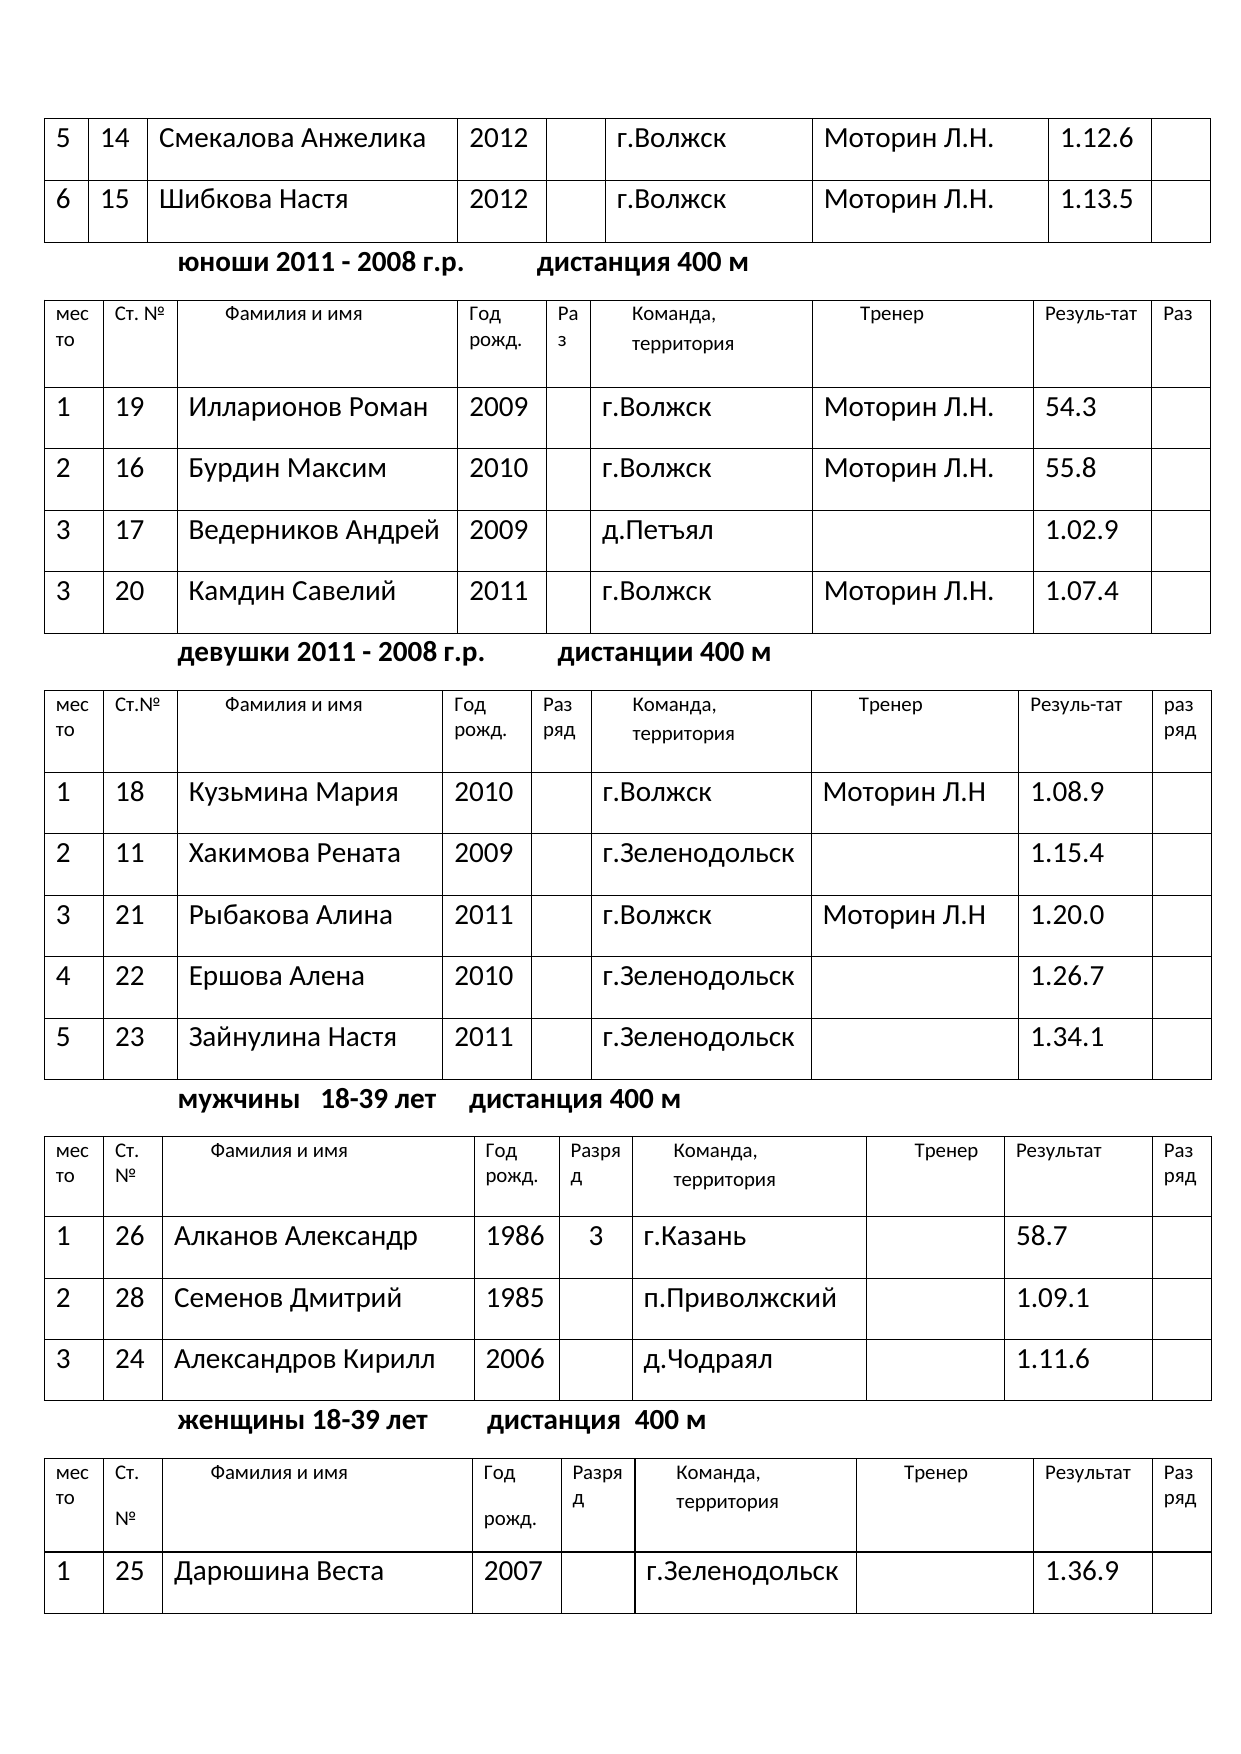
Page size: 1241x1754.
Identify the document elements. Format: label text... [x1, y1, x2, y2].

table_cell Шибкова Настя [148, 181, 457, 242]
table_header Результат [1005, 1137, 1152, 1216]
table_cell г.Зеленодольск [592, 834, 811, 895]
table_cell [1152, 511, 1210, 571]
table_cell п.Приволжский [633, 1279, 866, 1339]
table_cell г.Волжск [592, 896, 811, 956]
table_cell 18 [104, 773, 177, 833]
table_cell г.Волжск [591, 388, 812, 448]
table_cell [1152, 388, 1210, 448]
table_header Команда, территория [592, 691, 811, 772]
table_cell [547, 181, 605, 242]
table_cell [532, 896, 591, 956]
table_header Фамилия и имя [163, 1459, 472, 1551]
table_header Год рожд. [475, 1137, 559, 1216]
table_cell [1153, 834, 1211, 895]
table_header Фамилия и имя [163, 1137, 474, 1216]
table_cell [1153, 1279, 1211, 1339]
table_header Ст. № [104, 1459, 162, 1551]
table_header Ст. № [104, 301, 177, 387]
table_cell 22 [104, 957, 177, 1017]
table_cell 26 [104, 1217, 162, 1278]
table_cell 23 [104, 1019, 177, 1079]
text женщины 18-39 лет дистанция 400 м [177, 1401, 1152, 1437]
table_cell [1153, 1217, 1211, 1278]
table_cell 2010 [443, 957, 531, 1017]
table_cell 1 [45, 1217, 103, 1278]
table_cell Моторин Л.Н. [813, 388, 1033, 448]
table_cell [1153, 957, 1211, 1017]
table_header место [45, 1459, 103, 1551]
table_cell 1.09.1 [1005, 1279, 1152, 1339]
table_cell 2012 [458, 181, 546, 242]
table_cell 2009 [443, 834, 531, 895]
text юноши 2011 - 2008 г.р. дистанция 400 м [177, 243, 1152, 279]
table_header Разряд [1153, 1137, 1211, 1216]
table_cell 15 [89, 181, 147, 242]
table_header Разряд [532, 691, 591, 772]
table_cell [812, 957, 1018, 1017]
table_cell [562, 1553, 634, 1613]
table_header Год рожд. [443, 691, 531, 772]
table_header Тренер [812, 691, 1018, 772]
table_cell г.Казань [633, 1217, 866, 1278]
table_cell 1.12.6 [1049, 119, 1151, 179]
table_cell [1152, 181, 1210, 242]
table_header Разряд [1153, 1459, 1211, 1551]
table_cell г.Зеленодольск [592, 1019, 811, 1079]
table_cell 58.7 [1005, 1217, 1152, 1278]
table_cell 6 [45, 181, 88, 242]
table_cell [532, 957, 591, 1017]
table_cell 2 [45, 1279, 103, 1339]
table_cell 2011 [443, 896, 531, 956]
table_cell 3 [45, 896, 103, 956]
table_cell Илларионов Роман [178, 388, 457, 448]
table_cell 1 [45, 773, 103, 833]
table_cell [532, 1019, 591, 1079]
table_cell 1.15.4 [1019, 834, 1152, 895]
table_header место [45, 1137, 103, 1216]
table_cell г.Волжск [591, 572, 812, 632]
table_header Ст.№ [104, 1137, 162, 1216]
table_cell д.Чодраял [633, 1340, 866, 1400]
table_cell [1152, 119, 1210, 179]
table_cell [867, 1217, 1004, 1278]
table_cell 1.08.9 [1019, 773, 1152, 833]
table_cell [857, 1553, 1033, 1613]
table_cell 28 [104, 1279, 162, 1339]
table_cell 3 [45, 572, 103, 632]
table_cell [812, 834, 1018, 895]
table_cell Зайнулина Настя [178, 1019, 442, 1079]
table_cell [812, 1019, 1018, 1079]
table_cell 2009 [458, 511, 546, 571]
table_cell Хакимова Рената [178, 834, 442, 895]
table_header место [45, 301, 103, 387]
table_header Раз [547, 301, 590, 387]
table_cell 3 [560, 1217, 632, 1278]
table_cell Моторин Л.Н [812, 773, 1018, 833]
table_cell 14 [89, 119, 147, 179]
table_cell [813, 511, 1033, 571]
table_header Разряд [560, 1137, 632, 1216]
table_cell 2006 [475, 1340, 559, 1400]
table_cell Александров Кирилл [163, 1340, 474, 1400]
table_cell 2012 [458, 119, 546, 179]
table_header Команда, территория [633, 1137, 866, 1216]
table_cell г.Волжск [591, 449, 812, 510]
table_cell 17 [104, 511, 177, 571]
table_cell 1.20.0 [1019, 896, 1152, 956]
table_cell Моторин Л.Н. [813, 119, 1048, 179]
table_cell Алканов Александр [163, 1217, 474, 1278]
table_cell 2011 [443, 1019, 531, 1079]
table_cell 4 [45, 957, 103, 1017]
text мужчины 18-39 лет дистанция 400 м [177, 1080, 1152, 1115]
table_cell Моторин Л.Н. [813, 449, 1033, 510]
table_cell 3 [45, 1340, 103, 1400]
table_cell 1985 [475, 1279, 559, 1339]
table_header разряд [1153, 691, 1211, 772]
table_header Год рожд. [473, 1459, 561, 1551]
table_header Год рожд. [458, 301, 546, 387]
table_cell [1153, 773, 1211, 833]
table_cell 25 [104, 1553, 162, 1613]
table_cell 2 [45, 834, 103, 895]
table_cell Смекалова Анжелика [148, 119, 457, 179]
table_cell 1.36.9 [1034, 1553, 1152, 1613]
table_cell 2 [45, 449, 103, 510]
table_header Фамилия и имя [178, 691, 442, 772]
table_cell 1.07.4 [1034, 572, 1151, 632]
table_cell [547, 119, 605, 179]
table_cell 2010 [458, 449, 546, 510]
table_cell 16 [104, 449, 177, 510]
table_cell 2010 [443, 773, 531, 833]
table_cell 2011 [458, 572, 546, 632]
table_header Раз [1152, 301, 1210, 387]
table_cell [547, 572, 590, 632]
table_cell 24 [104, 1340, 162, 1400]
table_header Тренер [857, 1459, 1033, 1551]
table_cell [867, 1279, 1004, 1339]
table_cell 1 [45, 388, 103, 448]
table_header Резуль-тат [1019, 691, 1152, 772]
table_header Тренер [867, 1137, 1004, 1216]
table_cell Моторин Л.Н. [813, 181, 1048, 242]
table_cell г.Волжск [606, 119, 812, 179]
table_cell 1986 [475, 1217, 559, 1278]
table_cell 1.13.5 [1049, 181, 1151, 242]
table_header Фамилия и имя [178, 301, 457, 387]
table_cell [1153, 1340, 1211, 1400]
table_cell г.Волжск [592, 773, 811, 833]
table_header Команда, территория [591, 301, 812, 387]
table_header Резуль-тат [1034, 301, 1151, 387]
table_cell Камдин Савелий [178, 572, 457, 632]
table_cell Бурдин Максим [178, 449, 457, 510]
table_cell Кузьмина Мария [178, 773, 442, 833]
table_cell Ершова Алена [178, 957, 442, 1017]
table_cell г.Волжск [606, 181, 812, 242]
table_cell Дарюшина Веста [163, 1553, 472, 1613]
table_cell Ведерников Андрей [178, 511, 457, 571]
table_cell [532, 773, 591, 833]
text девушки 2011 - 2008 г.р. дистанции 400 м [177, 634, 1152, 669]
table_cell Семенов Дмитрий [163, 1279, 474, 1339]
table_cell 21 [104, 896, 177, 956]
table_cell [1152, 449, 1210, 510]
table_header Команда, территория [636, 1459, 856, 1551]
table_cell 2009 [458, 388, 546, 448]
table_cell 2007 [473, 1553, 561, 1613]
table_header Ст.№ [104, 691, 177, 772]
table_cell [547, 388, 590, 448]
table_cell Моторин Л.Н. [813, 572, 1033, 632]
table_cell 1.02.9 [1034, 511, 1151, 571]
table_header Разряд [562, 1459, 634, 1551]
table_cell 54.3 [1034, 388, 1151, 448]
table_cell 11 [104, 834, 177, 895]
table_header Тренер [813, 301, 1033, 387]
table_cell 1 [45, 1553, 103, 1613]
table_cell 1.11.6 [1005, 1340, 1152, 1400]
table_cell [532, 834, 591, 895]
table_cell 20 [104, 572, 177, 632]
table_cell [1153, 896, 1211, 956]
table_cell [560, 1340, 632, 1400]
table_cell 3 [45, 511, 103, 571]
table_cell 1.26.7 [1019, 957, 1152, 1017]
table_cell Моторин Л.Н [812, 896, 1018, 956]
table_cell [1153, 1019, 1211, 1079]
table_cell 1.34.1 [1019, 1019, 1152, 1079]
table_cell [867, 1340, 1004, 1400]
table_cell 19 [104, 388, 177, 448]
table_cell г.Зеленодольск [592, 957, 811, 1017]
table_cell [560, 1279, 632, 1339]
table_cell г.Зеленодольск [636, 1553, 856, 1613]
table_cell 5 [45, 119, 88, 179]
table_cell [1152, 572, 1210, 632]
table_cell [547, 449, 590, 510]
table_header Результат [1034, 1459, 1152, 1551]
table_header место [45, 691, 103, 772]
table_cell д.Петъял [591, 511, 812, 571]
table_cell Рыбакова Алина [178, 896, 442, 956]
table_cell 5 [45, 1019, 103, 1079]
table_cell [1153, 1553, 1211, 1613]
table_cell [547, 511, 590, 571]
table_cell 55.8 [1034, 449, 1151, 510]
